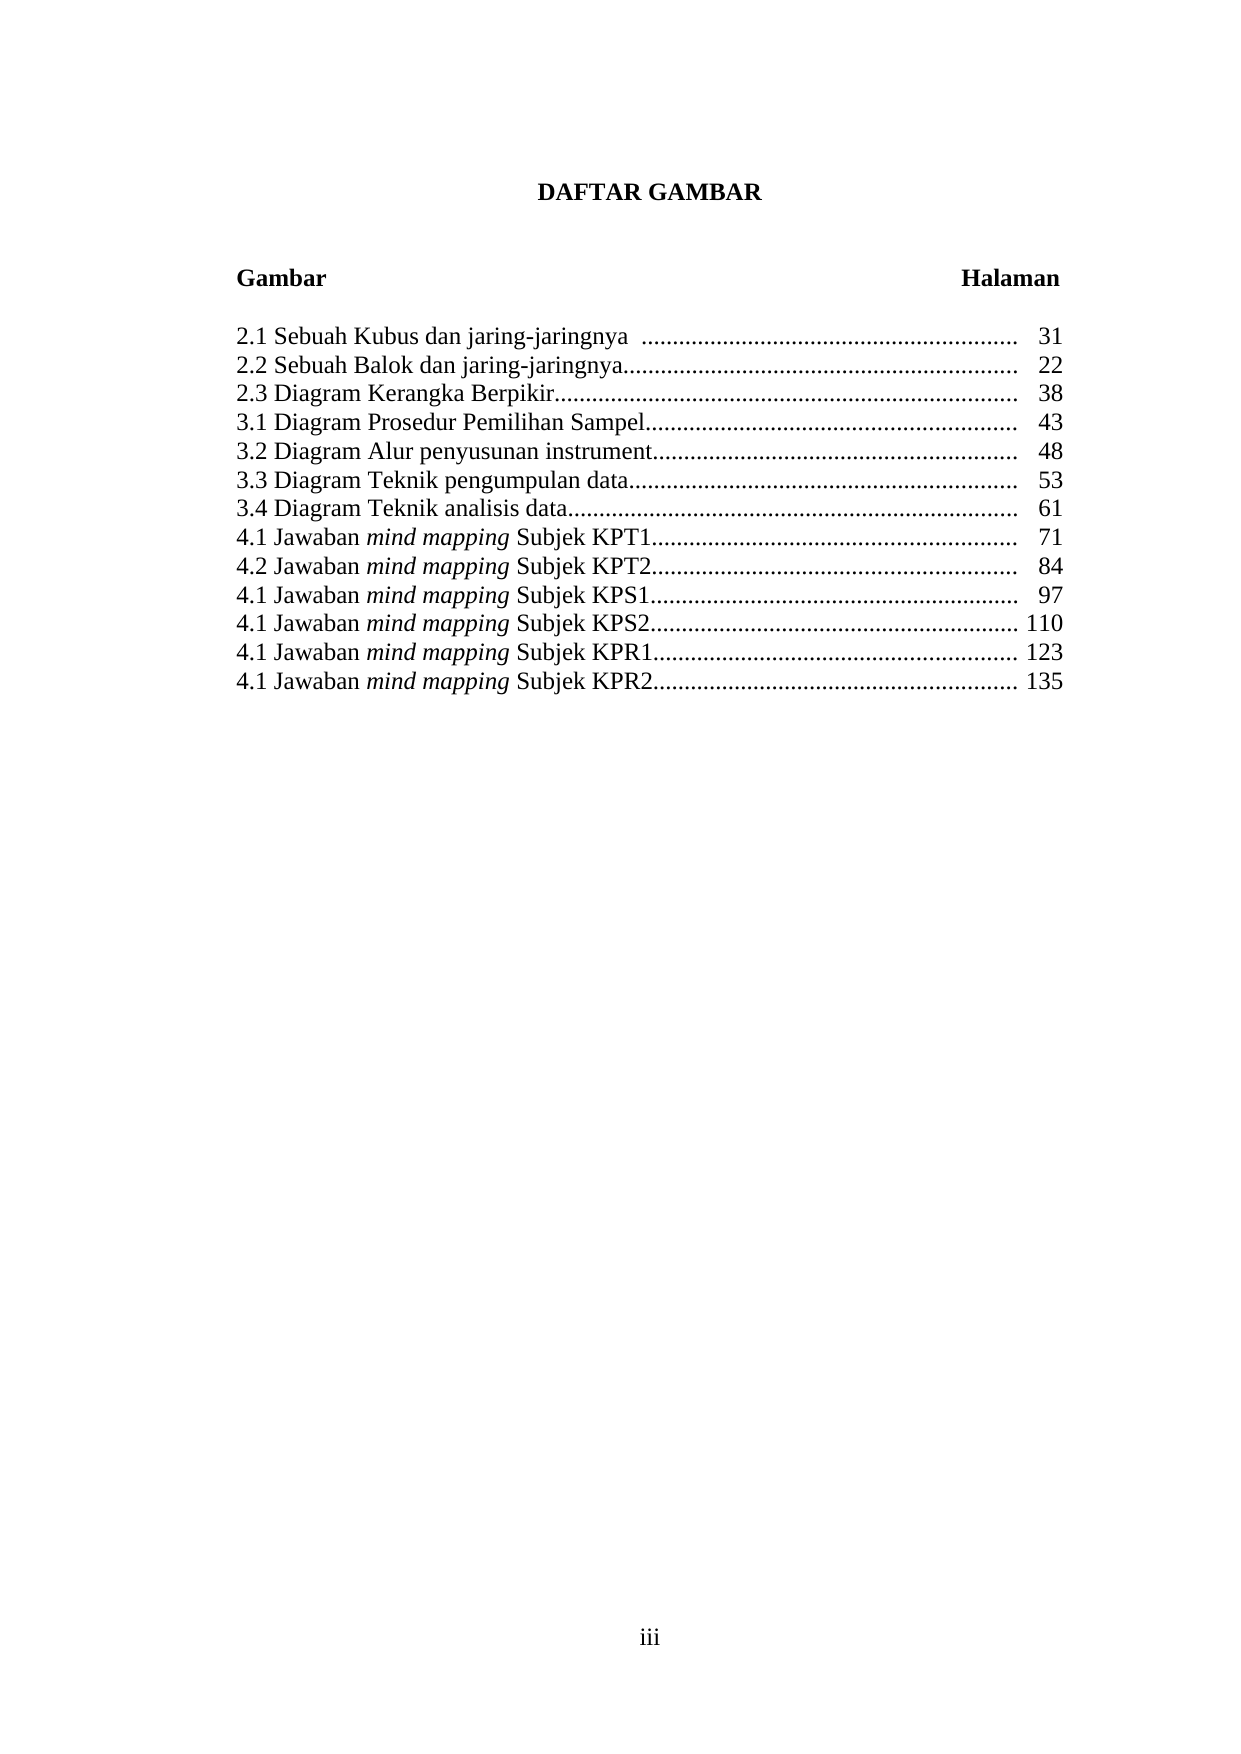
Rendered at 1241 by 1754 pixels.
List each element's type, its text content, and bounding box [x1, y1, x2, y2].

text DAFTAR GAMBAR [236, 177, 1063, 206]
text 4.2 Jawaban mind mapping Subjek KPT2 84 [236, 551, 1063, 580]
text 3.4 Diagram Teknik analisis data 61 [236, 493, 1063, 522]
text 2.1 Sebuah Kubus dan jaring-jaringnya 31 [236, 321, 1063, 350]
text 2.3 Diagram Kerangka Berpikir 38 [236, 378, 1063, 407]
text 4.1 Jawaban mind mapping Subjek KPS2 110 [236, 608, 1063, 637]
text 4.1 Jawaban mind mapping Subjek KPS1 97 [236, 580, 1063, 608]
text 3.3 Diagram Teknik pengumpulan data 53 [236, 465, 1063, 493]
text 4.1 Jawaban mind mapping Subjek KPR2 135 [236, 666, 1063, 695]
text Gambar Halaman [236, 263, 1063, 321]
text 3.2 Diagram Alur penyusunan instrument 48 [236, 436, 1063, 465]
text 3.1 Diagram Prosedur Pemilihan Sampel 43 [236, 407, 1063, 436]
text 2.2 Sebuah Balok dan jaring-jaringnya 22 [236, 350, 1063, 378]
text 4.1 Jawaban mind mapping Subjek KPT1 71 [236, 522, 1063, 551]
text 4.1 Jawaban mind mapping Subjek KPR1 123 [236, 637, 1063, 666]
